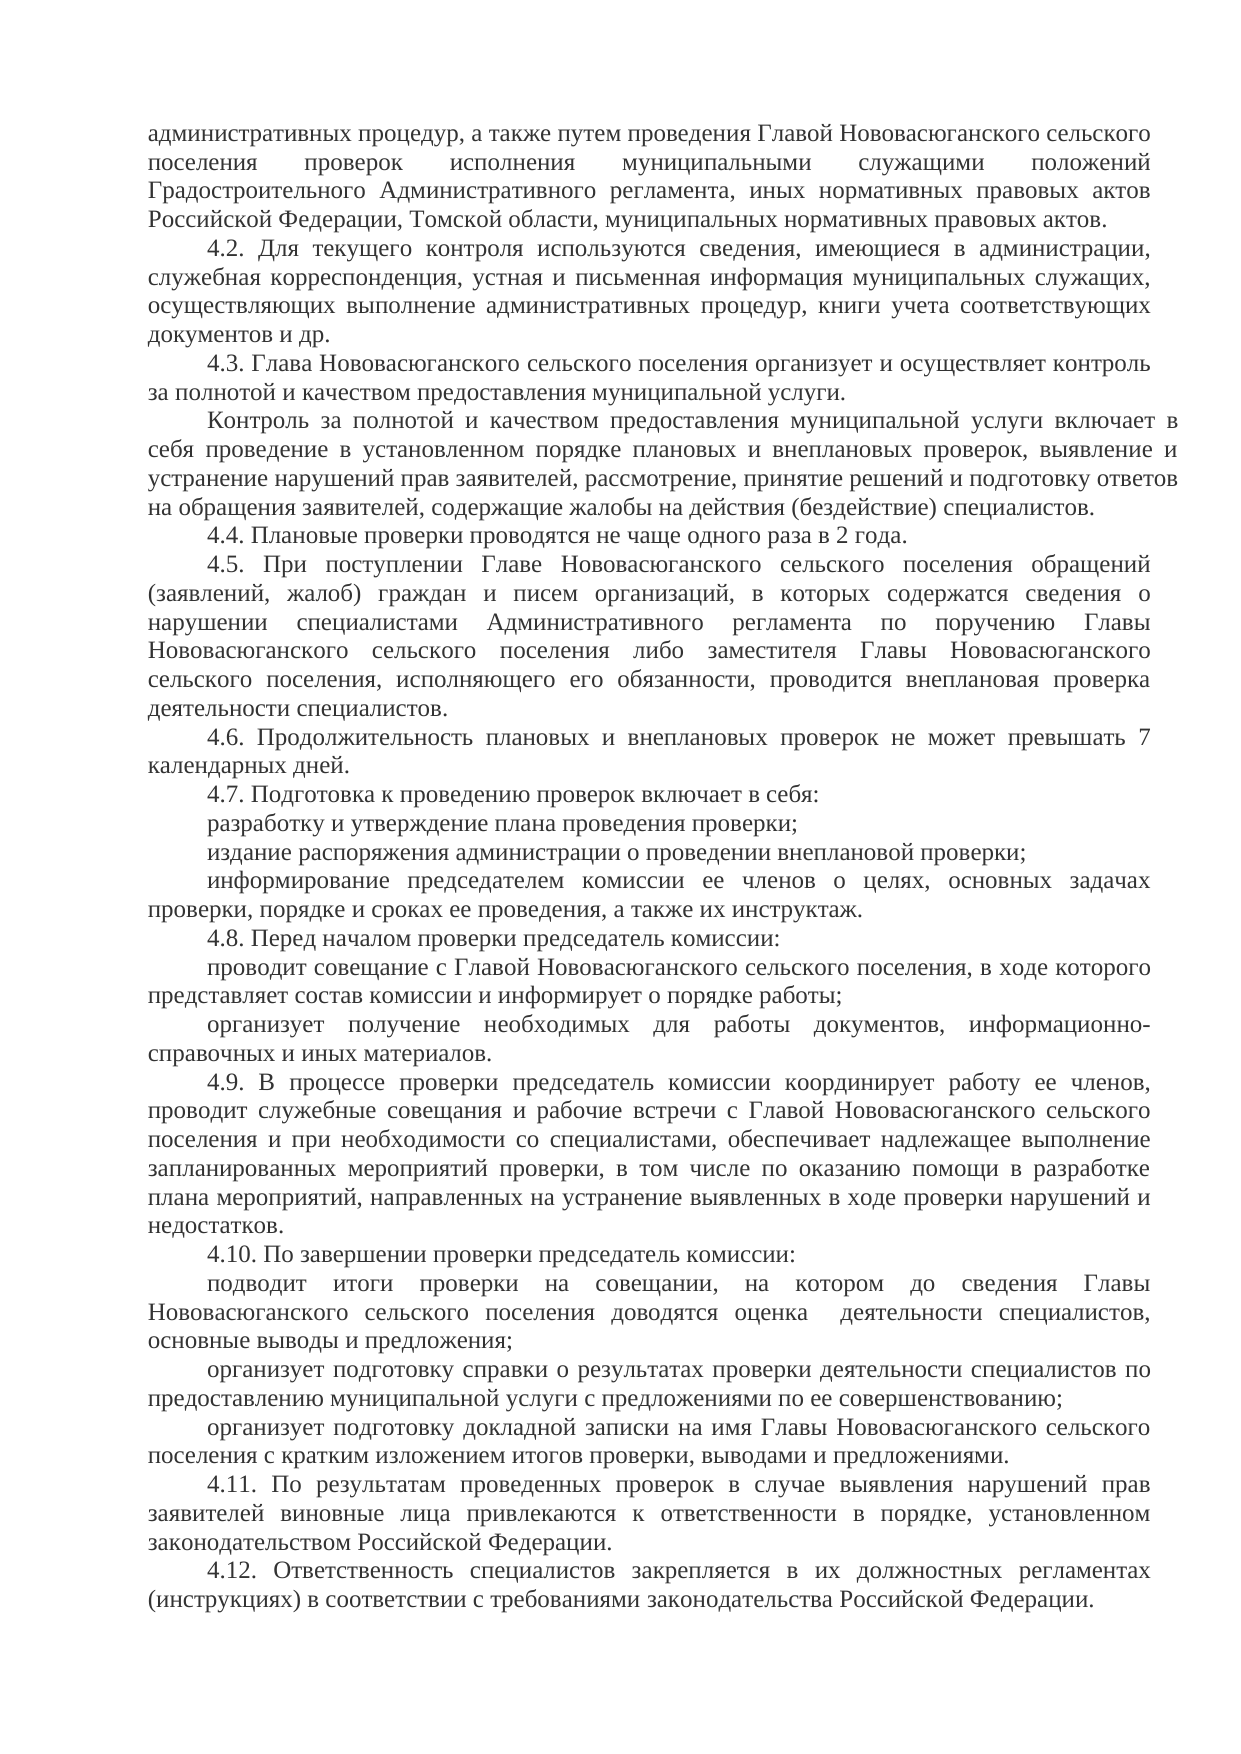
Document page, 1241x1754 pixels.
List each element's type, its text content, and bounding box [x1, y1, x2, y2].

text 4.5. При поступлении Главе Нововасюганского сельского поселения обращений (заявлений, жалоб) граждан и писем организаций, в которых содержатся сведения о нарушении специалистами Административного регламента по поручению Главы Нововасюганского сельского поселения либо заместителя Главы Нововасюганского сельского поселения, исполняющего его обязанности, проводится внеплановая проверка деятельности специалистов. [148, 549, 1152, 722]
text 4.7. Подготовка к проведению проверок включает в себя: [148, 779, 1152, 808]
text 4.10. По завершении проверки председатель комиссии: [148, 1239, 1152, 1268]
text 4.4. Плановые проверки проводятся не чаще одного раза в 2 года. [148, 521, 1152, 549]
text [148, 118, 1152, 233]
text Контроль за полнотой и качеством предоставления муниципальной услуги включает в себя проведение в установленном порядке плановых и внеплановых проверок, выявление и устранение нарушений прав заявителей, рассмотрение, принятие решений и подготовку ответов на обращения заявителей, содержащие жалобы на действия (бездействие) специалистов. [148, 406, 1179, 521]
text разработку и утверждение плана проведения проверки; [148, 808, 1152, 837]
text организует подготовку докладной записки на имя Главы Нововасюганского сельского поселения с кратким изложением итогов проверки, выводами и предложениями. [148, 1412, 1152, 1469]
text подводит итоги проверки на совещании, на котором до сведения Главы Нововасюганского сельского поселения доводятся оценка деятельности специалистов, основные выводы и предложения; [148, 1268, 1152, 1354]
text 4.3. Глава Нововасюганского сельского поселения организует и осуществляет контроль за полнотой и качеством предоставления муниципальной услуги. [148, 348, 1152, 406]
text 4.8. Перед началом проверки председатель комиссии: [148, 923, 1152, 952]
text 4.12. Ответственность специалистов закрепляется в их должностных регламентах (инструкциях) в соответствии с требованиями законодательства Российской Федерации. [148, 1556, 1152, 1613]
text информирование председателем комиссии ее членов о целях, основных задачах проверки, порядке и сроках ее проведения, а также их инструктаж. [148, 866, 1152, 923]
text организует подготовку справки о результатах проверки деятельности специалистов по предоставлению муниципальной услуги с предложениями по ее совершенствованию; [148, 1354, 1152, 1412]
text 4.2. Для текущего контроля используются сведения, имеющиеся в администрации, служебная корреспонденция, устная и письменная информация муниципальных служащих, осуществляющих выполнение административных процедур, книги учета соответствующих документов и др. [148, 233, 1152, 348]
text организует получение необходимых для работы документов, информационно-справочных и иных материалов. [148, 1009, 1152, 1067]
text проводит совещание с Главой Нововасюганского сельского поселения, в ходе которого представляет состав комиссии и информирует о порядке работы; [148, 952, 1152, 1009]
text 4.6. Продолжительность плановых и внеплановых проверок не может превышать 7 календарных дней. [148, 722, 1152, 779]
text 4.9. В процессе проверки председатель комиссии координирует работу ее членов, проводит служебные совещания и рабочие встречи с Главой Нововасюганского сельского поселения и при необходимости со специалистами, обеспечивает надлежащее выполнение запланированных мероприятий проверки, в том числе по оказанию помощи в разработке плана мероприятий, направленных на устранение выявленных в ходе проверки нарушений и недостатков. [148, 1067, 1152, 1239]
text издание распоряжения администрации о проведении внеплановой проверки; [148, 837, 1152, 866]
text 4.11. По результатам проведенных проверок в случае выявления нарушений прав заявителей виновные лица привлекаются к ответственности в порядке, установленном законодательством Российской Федерации. [148, 1469, 1152, 1556]
